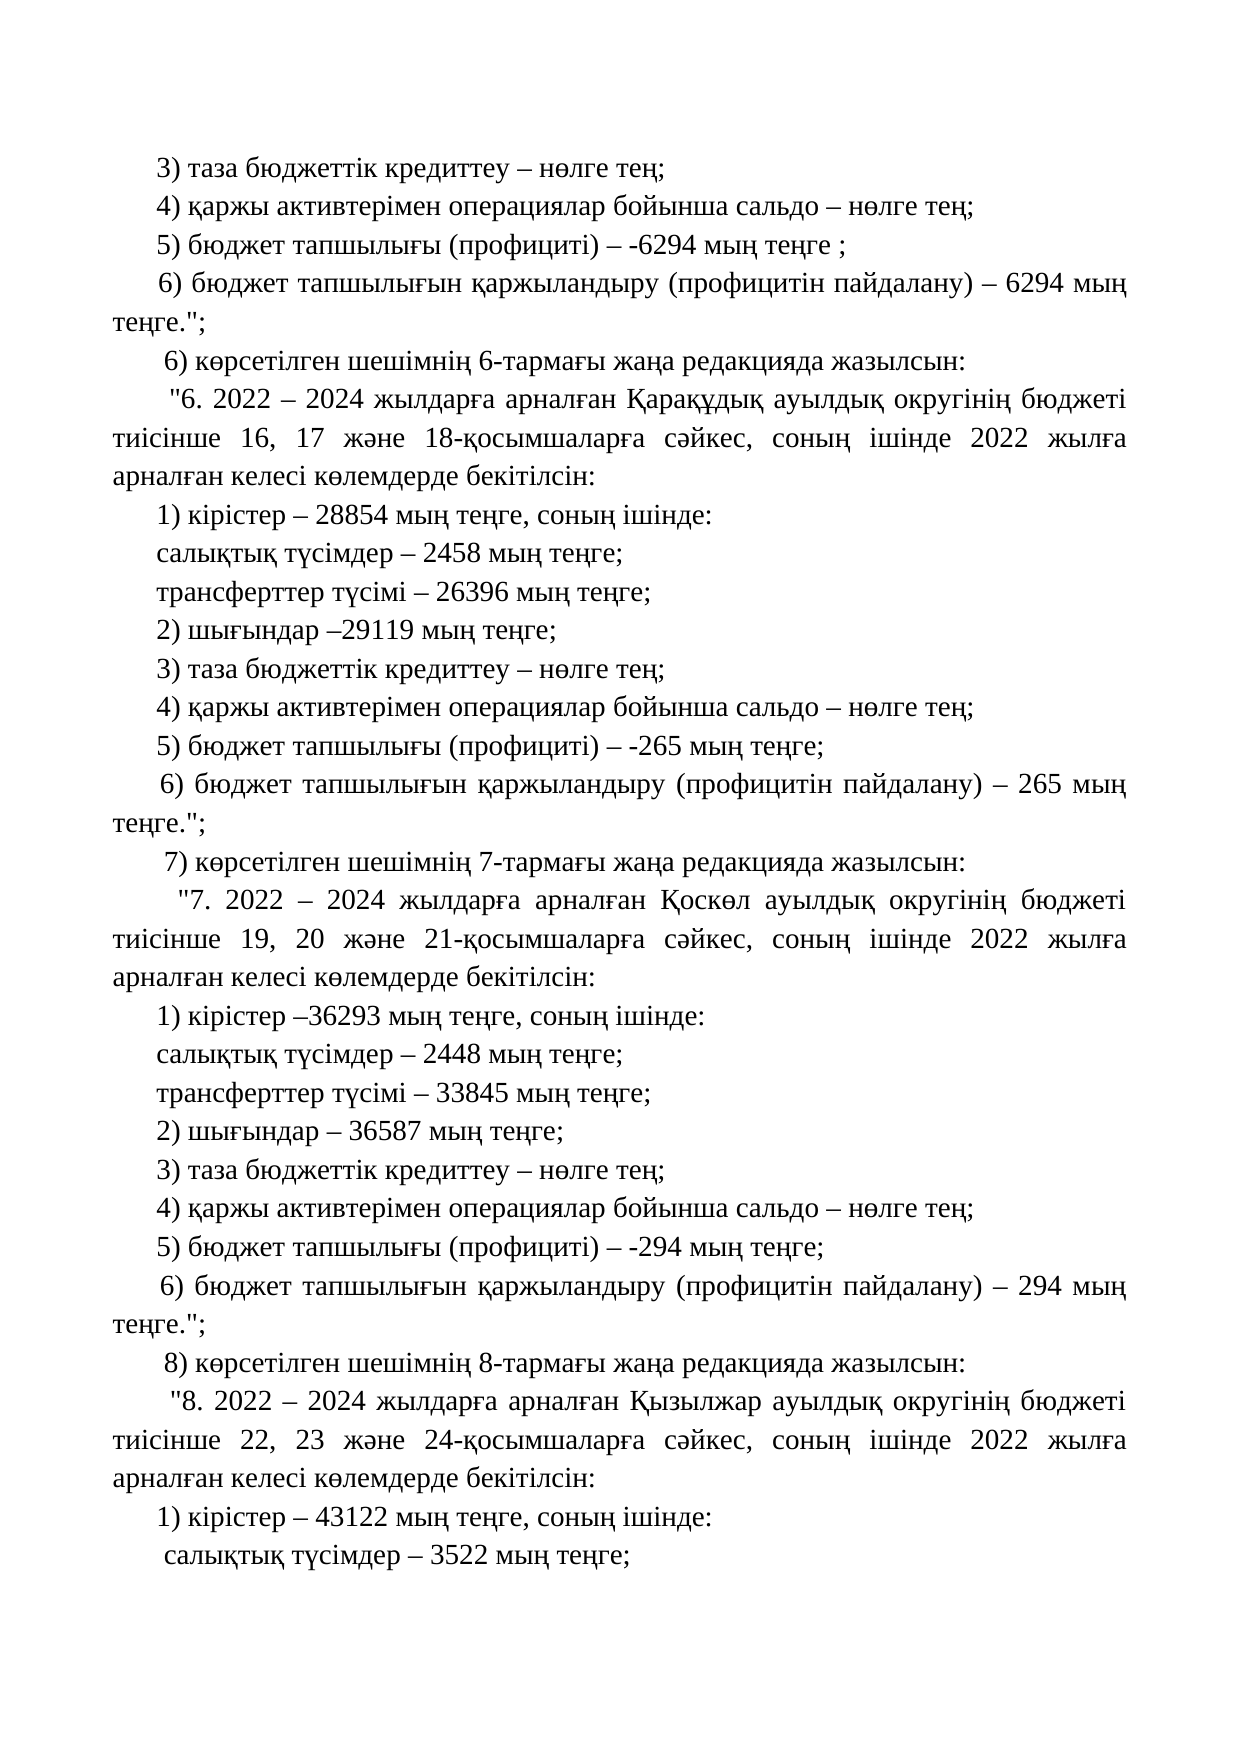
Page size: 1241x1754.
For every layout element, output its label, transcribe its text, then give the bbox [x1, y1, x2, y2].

text 6) бюджет тапшылығын қаржыландыру (профицитін пайдалану) – 265 мың теңге."; [112, 767, 1128, 839]
text 3) таза бюджеттік кредиттеу – нөлге тең; [112, 1152, 1128, 1186]
text 1) кірістер – 28854 мың теңге, соның ішінде: [112, 497, 1128, 530]
text 6) бюджет тапшылығын қаржыландыру (профицитін пайдалану) – 6294 мың теңге."; [112, 266, 1128, 338]
text 7) көрсетілген шешімнің 7-тармағы жаңа редакцияда жазылсын: [112, 844, 1128, 877]
text 4) қаржы активтерімен операциялар бойынша сальдо – нөлге тең; [112, 1191, 1128, 1224]
text 6) көрсетілген шешімнің 6-тармағы жаңа редакцияда жазылсын: [112, 343, 1128, 376]
text 6) бюджет тапшылығын қаржыландыру (профицитін пайдалану) – 294 мың теңге."; [112, 1268, 1128, 1340]
text 2) шығындар –29119 мың теңге; [112, 612, 1128, 646]
text "7. 2022 – 2024 жылдарға арналған Қоскөл ауылдық округінің бюджеті тиісінше 19, 20 және 21-қосымшаларға сәйкес, соның ішінде 2022 жылға арналған келесі көлемдерде бекітілсін: [112, 882, 1128, 993]
text 1) кірістер – 43122 мың теңге, соның ішінде: [112, 1499, 1128, 1532]
text салықтық түсімдер – 2458 мың теңге; [112, 535, 1128, 569]
text 8) көрсетілген шешімнің 8-тармағы жаңа редакцияда жазылсын: [112, 1345, 1128, 1378]
text 3) таза бюджеттік кредиттеу – нөлге тең; [112, 150, 1128, 183]
text 4) қаржы активтерімен операциялар бойынша сальдо – нөлге тең; [112, 188, 1128, 222]
text трансферттер түсімі – 26396 мың теңге; [112, 574, 1128, 607]
text 5) бюджет тапшылығы (профициті) – -294 мың теңге; [112, 1229, 1128, 1263]
text 5) бюджет тапшылығы (профициті) – -6294 мың теңге ; [112, 227, 1128, 261]
text 3) таза бюджеттік кредиттеу – нөлге тең; [112, 651, 1128, 684]
text трансферттер түсімі – 33845 мың теңге; [112, 1075, 1128, 1108]
text 5) бюджет тапшылығы (профициті) – -265 мың теңге; [112, 728, 1128, 762]
text салықтық түсімдер – 3522 мың теңге; [112, 1537, 1128, 1571]
text салықтық түсімдер – 2448 мың теңге; [112, 1036, 1128, 1070]
text 1) кірістер –36293 мың теңге, соның ішінде: [112, 998, 1128, 1031]
text 4) қаржы активтерімен операциялар бойынша сальдо – нөлге тең; [112, 689, 1128, 723]
text 2) шығындар – 36587 мың теңге; [112, 1113, 1128, 1147]
text "6. 2022 – 2024 жылдарға арналған Қарақұдық ауылдық округінің бюджеті тиісінше 16, 17 және 18-қосымшаларға сәйкес, соның ішінде 2022 жылға арналған келесі көлемдерде бекітілсін: [112, 381, 1128, 492]
text "8. 2022 – 2024 жылдарға арналған Қызылжар ауылдық округінің бюджеті тиісінше 22, 23 және 24-қосымшаларға сәйкес, соның ішінде 2022 жылға арналған келесі көлемдерде бекітілсін: [112, 1383, 1128, 1494]
